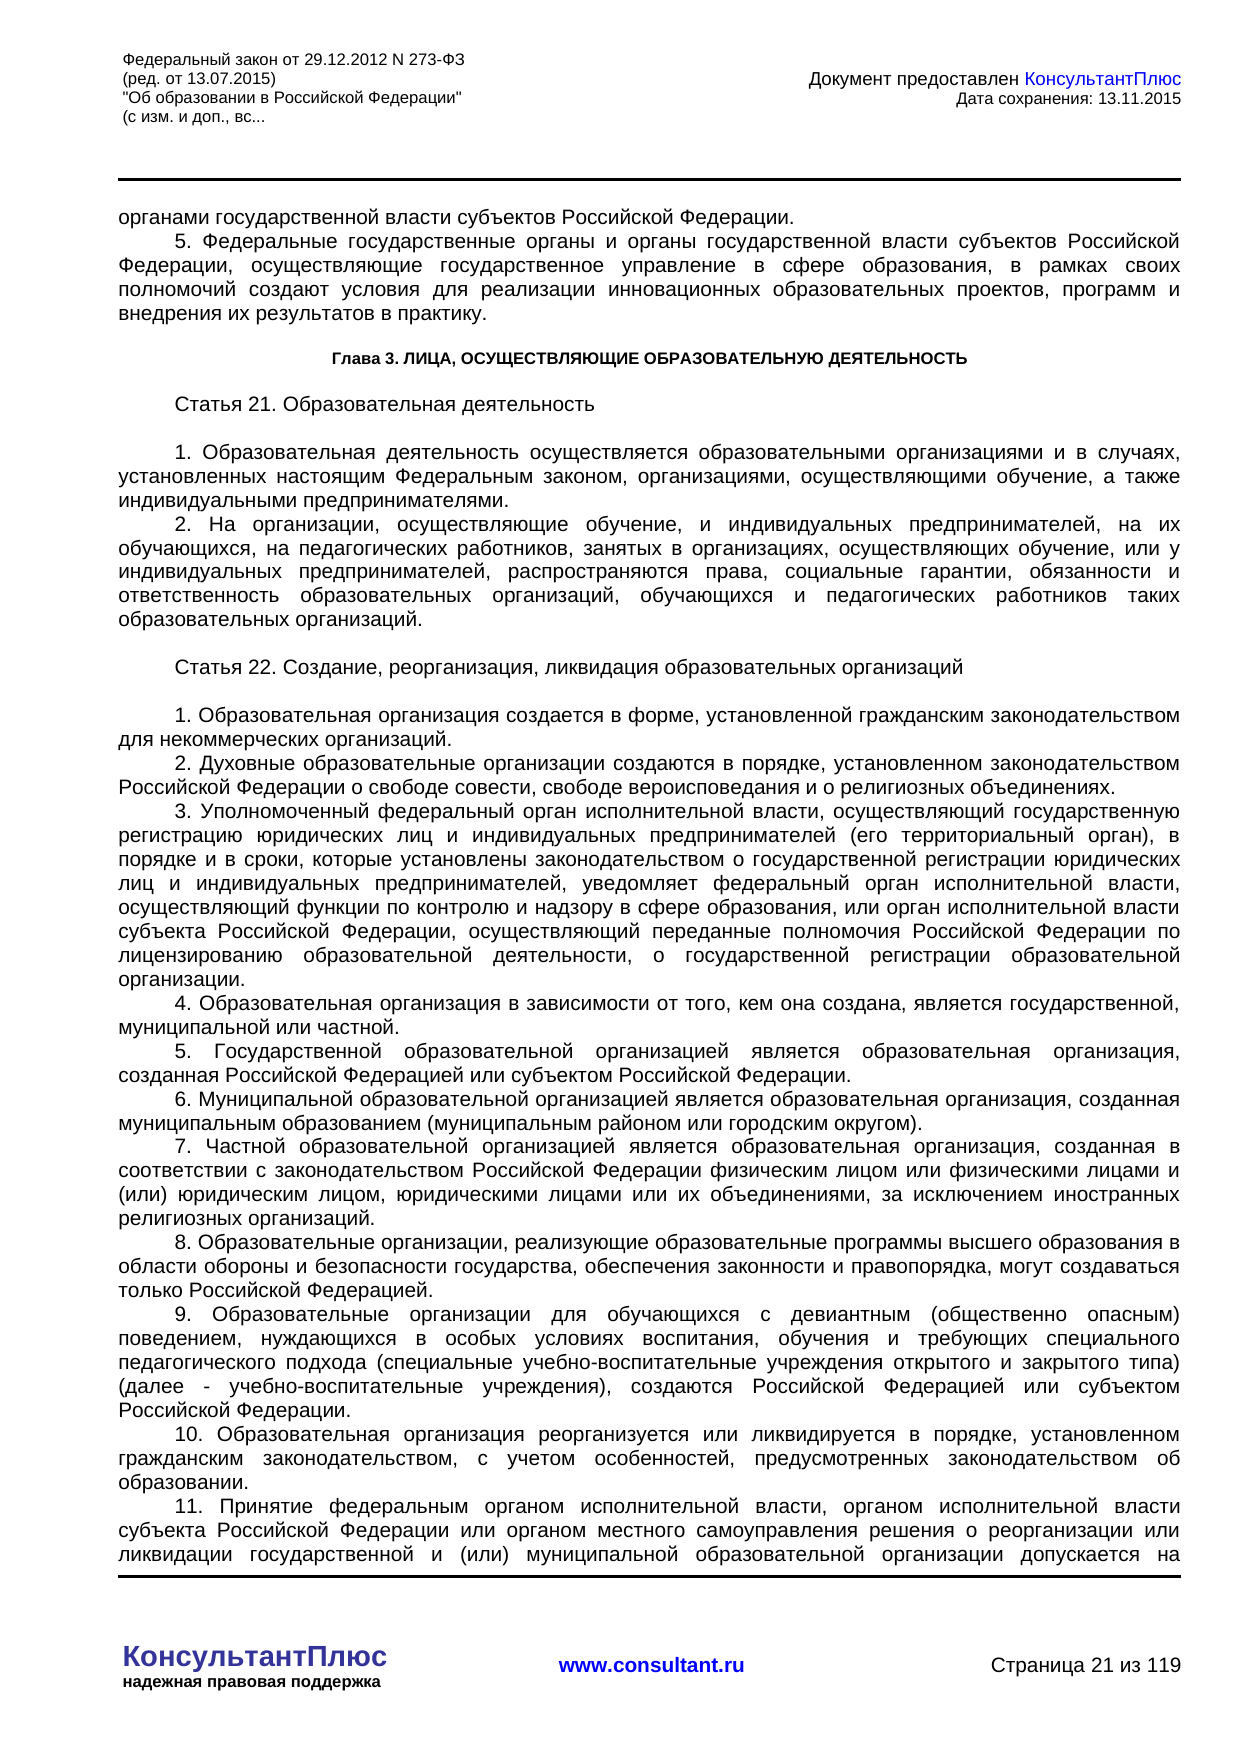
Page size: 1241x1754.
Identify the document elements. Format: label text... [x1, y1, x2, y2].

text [118, 205, 1181, 229]
text 1. Образовательная организация создается в форме, установленной гражданским законодательством для некоммерческих организаций. [118, 703, 1181, 751]
text 9. Образовательные организации для обучающихся с девиантным (общественно опасным) поведением, нуждающихся в особых условиях воспитания, обучения и требующих специального педагогического подхода (специальные учебно-воспитательные учреждения открытого и закрытого типа) (далее - учебно-воспитательные учреждения), создаются Российской Федерацией или субъектом Российской Федерации. [118, 1302, 1181, 1422]
text 10. Образовательная организация реорганизуется или ликвидируется в порядке, установленном гражданским законодательством, с учетом особенностей, предусмотренных законодательством об образовании. [118, 1422, 1181, 1494]
text Статья 21. Образовательная деятельность [118, 392, 1181, 416]
text 2. На организации, осуществляющие обучение, и индивидуальных предпринимателей, на их обучающихся, на педагогических работников, занятых в организациях, осуществляющих обучение, или у индивидуальных предпринимателей, распространяются права, социальные гарантии, обязанности и ответственность образовательных организаций, обучающихся и педагогических работников таких образовательных организаций. [118, 511, 1181, 631]
text 5. Государственной образовательной организацией является образовательная организация, созданная Российской Федерацией или субъектом Российской Федерации. [118, 1038, 1181, 1086]
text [118, 1494, 1181, 1566]
text Статья 22. Создание, реорганизация, ликвидация образовательных организаций [118, 655, 1181, 679]
title Глава 3. ЛИЦА, ОСУЩЕСТВЛЯЮЩИЕ ОБРАЗОВАТЕЛЬНУЮ ДЕЯТЕЛЬНОСТЬ [118, 348, 1181, 368]
text 2. Духовные образовательные организации создаются в порядке, установленном законодательством Российской Федерации о свободе совести, свободе вероисповедания и о религиозных объединениях. [118, 751, 1181, 799]
text 6. Муниципальной образовательной организацией является образовательная организация, созданная муниципальным образованием (муниципальным районом или городским округом). [118, 1086, 1181, 1134]
text 8. Образовательные организации, реализующие образовательные программы высшего образования в области обороны и безопасности государства, обеспечения законности и правопорядка, могут создаваться только Российской Федерацией. [118, 1230, 1181, 1302]
text 4. Образовательная организация в зависимости от того, кем она создана, является государственной, муниципальной или частной. [118, 991, 1181, 1038]
text 5. Федеральные государственные органы и органы государственной власти субъектов Российской Федерации, осуществляющие государственное управление в сфере образования, в рамках своих полномочий создают условия для реализации инновационных образовательных проектов, программ и внедрения их результатов в практику. [118, 229, 1181, 324]
text 3. Уполномоченный федеральный орган исполнительной власти, осуществляющий государственную регистрацию юридических лиц и индивидуальных предпринимателей (его территориальный орган), в порядке и в сроки, которые установлены законодательством о государственной регистрации юридических лиц и индивидуальных предпринимателей, уведомляет федеральный орган исполнительной власти, осуществляющий функции по контролю и надзору в сфере образования, или орган исполнительной власти субъекта Российской Федерации, осуществляющий переданные полномочия Российской Федерации по лицензированию образовательной деятельности, о государственной регистрации образовательной организации. [118, 799, 1181, 991]
text 1. Образовательная деятельность осуществляется образовательными организациями и в случаях, установленных настоящим Федеральным законом, организациями, осуществляющими обучение, а также индивидуальными предпринимателями. [118, 439, 1181, 511]
text 7. Частной образовательной организацией является образовательная организация, созданная в соответствии с законодательством Российской Федерации физическим лицом или физическими лицами и (или) юридическим лицом, юридическими лицами или их объединениями, за исключением иностранных религиозных организаций. [118, 1134, 1181, 1230]
